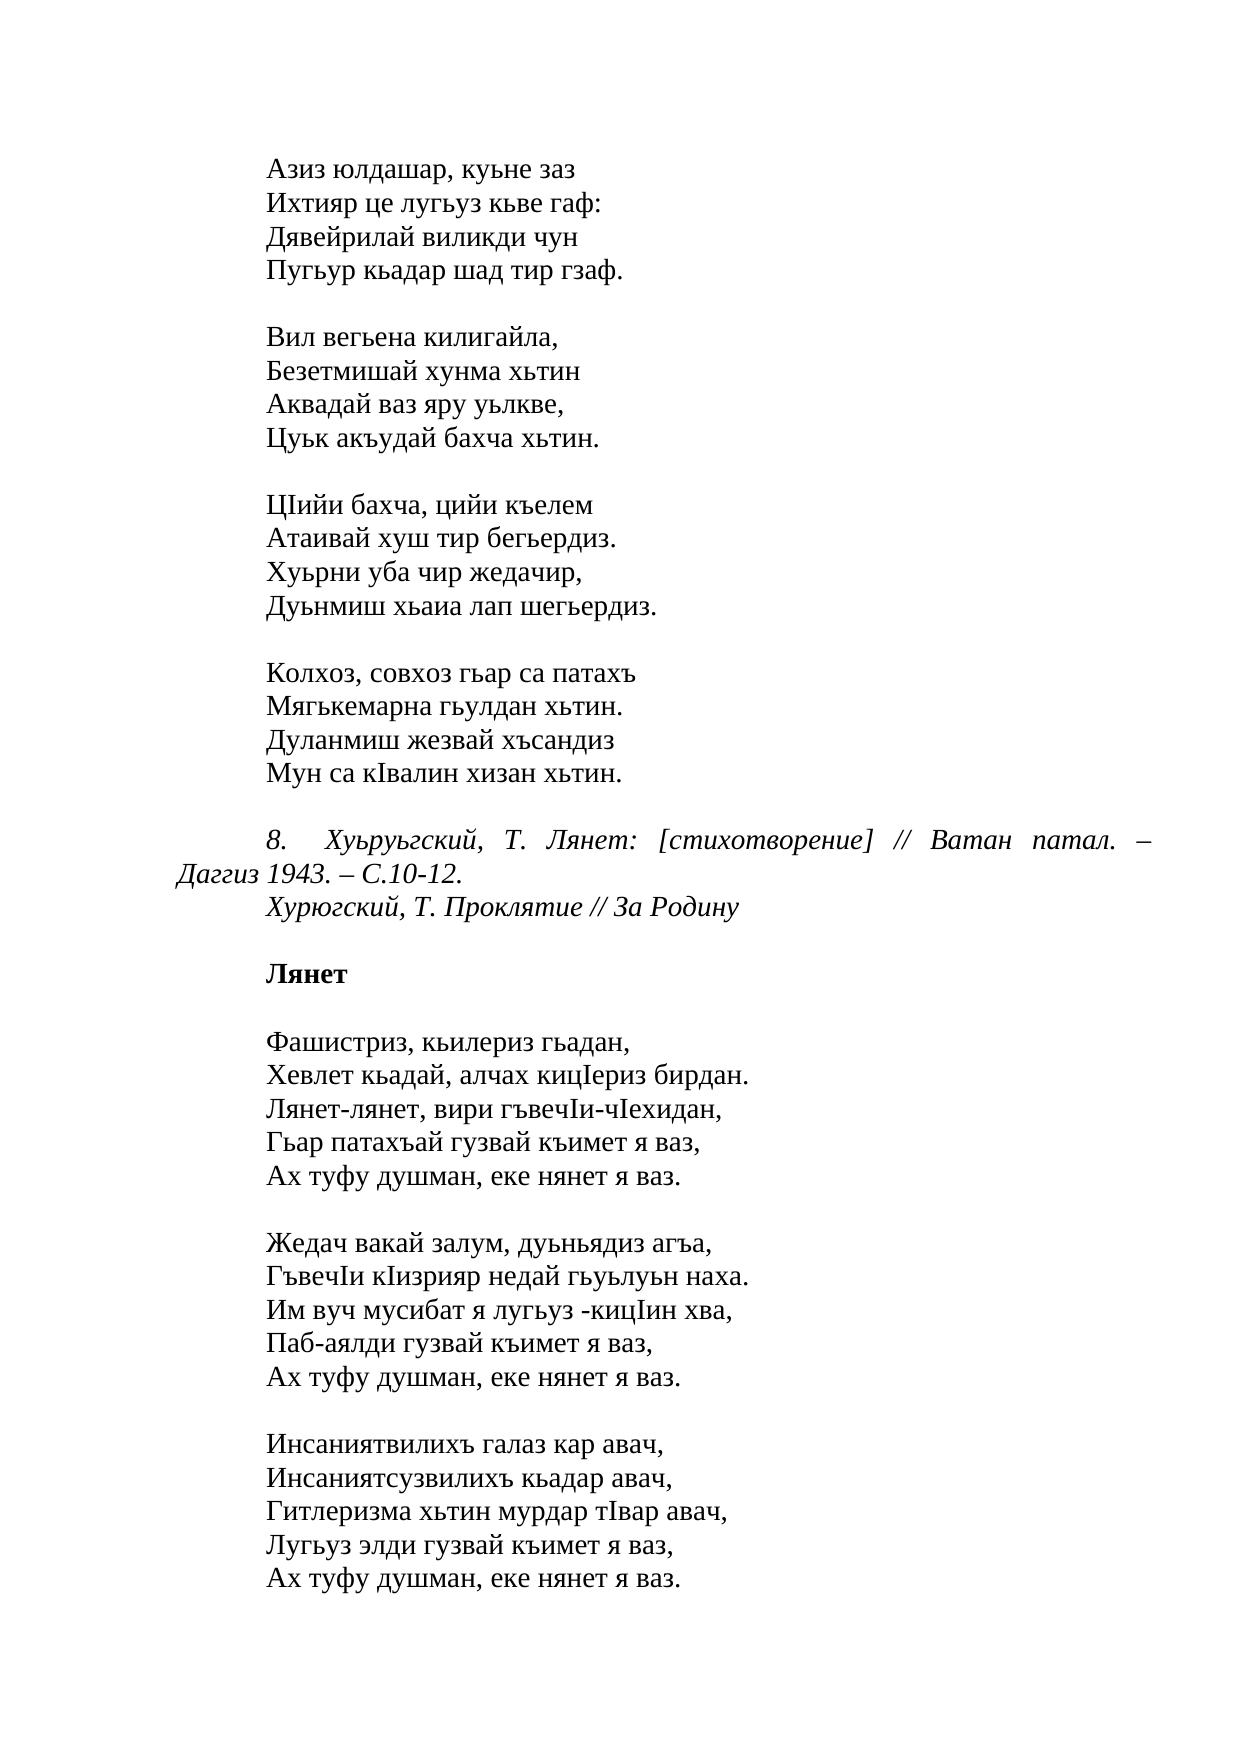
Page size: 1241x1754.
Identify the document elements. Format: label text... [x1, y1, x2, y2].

text Им вуч мусибат я лугьуз -кицIин хва, [177, 1292, 1152, 1326]
text Лугьуз элди гузвай къимет я ваз, [177, 1527, 1152, 1560]
text Аквадай ваз яру уьлкве, [177, 386, 1152, 420]
text Дуьнмиш хьаиа лап шегьердиз. [177, 588, 1152, 621]
text Пугьур кьадар шад тир гзаф. [177, 252, 1152, 286]
text Мягькемарна гьулдан хьтин. [177, 688, 1152, 722]
text Ихтияр це лугьуз кьве гаф: [177, 185, 1152, 219]
text Цуьк акъудай бахча хьтин. [177, 420, 1152, 453]
list Хуьруьгский, Т. Лянет: [стихотворение] // Ватан патал. – Даггиз 1943. – С.10-12. [177, 822, 1152, 889]
text ГъвечIи кIизрияр недай гьуьлуьн наха. [177, 1258, 1152, 1292]
text Лянет-лянет, вири гъвечIи-чIехидан, [177, 1091, 1152, 1124]
text ЦIийи бахча, цийи къелем [177, 487, 1152, 521]
text Вил вегьена килигайла, [177, 319, 1152, 353]
text Ах туфу душман, еке нянет я ваз. [177, 1359, 1152, 1393]
text Атаивай хуш тир бегьердиз. [177, 521, 1152, 554]
text Инсаниятвилихъ галаз кар авач, [177, 1426, 1152, 1460]
text Хуьрни уба чир жедачир, [177, 554, 1152, 588]
text Жедач вакай залум, дуьньядиз агъа, [177, 1225, 1152, 1258]
text Колхоз, совхоз гьар са патахъ [177, 655, 1152, 688]
text Дуланмиш жезвай хъсандиз [177, 722, 1152, 755]
text Гитлеризма хьтин мурдар тIвар авач, [177, 1493, 1152, 1527]
text Хевлет кьадай, алчах кицIериз бирдан. [177, 1057, 1152, 1091]
text Азиз юлдашар, куьне заз [177, 152, 1152, 185]
text Дявейрилай виликди чун [177, 219, 1152, 252]
text Ах туфу душман, еке нянет я ваз. [177, 1560, 1152, 1594]
text Безетмишай хунма хьтин [177, 353, 1152, 386]
text Лянет [177, 957, 1152, 990]
text Мун са кIвалин хизан хьтин. [177, 755, 1152, 789]
text Гьар патахъай гузвай къимет я ваз, [177, 1124, 1152, 1158]
text Хурюгский, Т. Проклятие // За Родину [177, 889, 1152, 923]
text Фашистриз, кьилериз гьадан, [177, 1024, 1152, 1057]
text Инсаниятсузвилихъ кьадар авач, [177, 1460, 1152, 1493]
text Паб-аялди гузвай къимет я ваз, [177, 1326, 1152, 1359]
text Ах туфу душман, еке нянет я ваз. [177, 1158, 1152, 1191]
